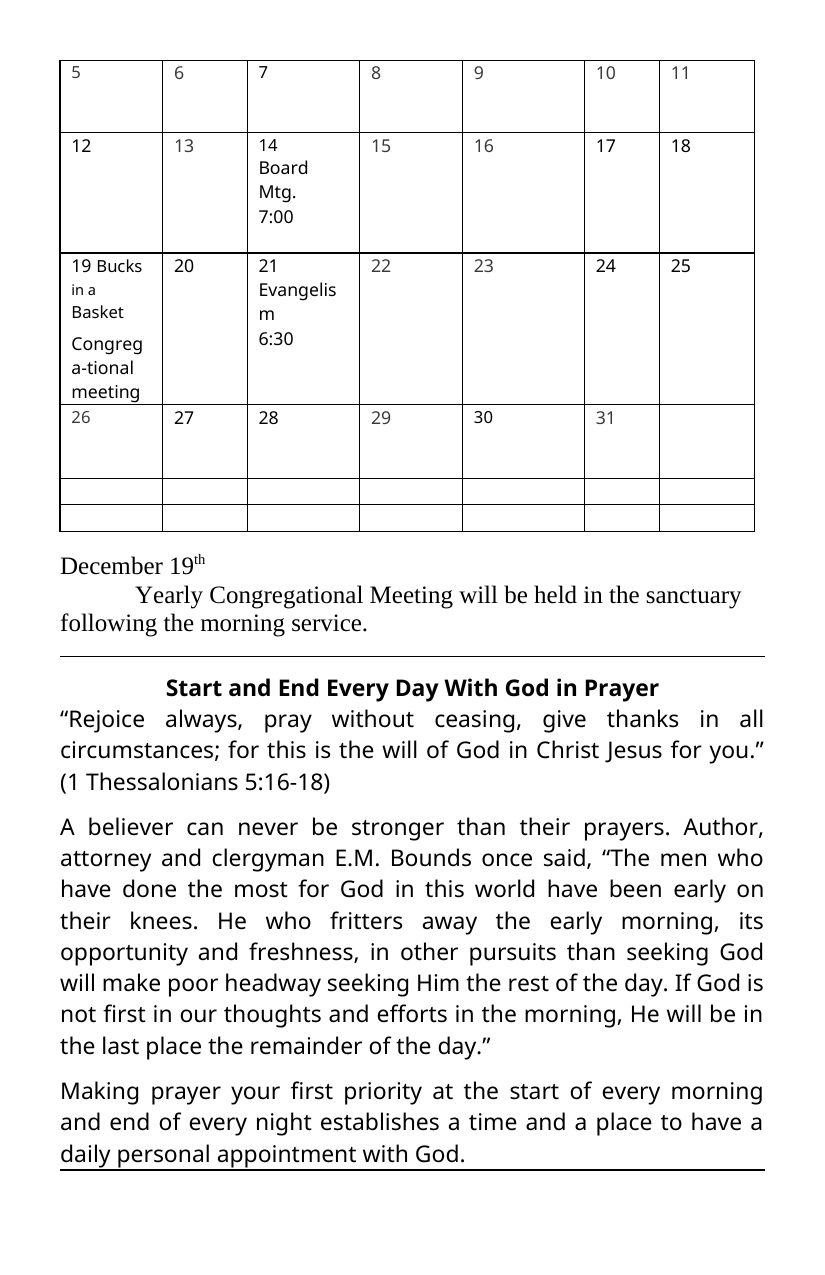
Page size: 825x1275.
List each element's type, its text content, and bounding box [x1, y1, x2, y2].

table_cell 14 Board Mtg. 7:00 [248, 133, 359, 252]
table_cell 7 [248, 61, 359, 132]
table_cell [248, 479, 359, 504]
table_cell [61, 479, 162, 504]
title A believer can never be stronger than their prayers. Author, attorney and clergyman E.M. Bounds once said, “The men who have done the most for God in this world have been early on their knees. He who fritters away the early morning, its opportunity and freshness, in other pursuits than seeking God will make poor headway seeking Him the rest of the day. If God is not first in our thoughts and efforts in the morning, He will be in the last place the remainder of the day.” [60, 811, 765, 1061]
table_cell 18 [660, 133, 754, 252]
text December 19th [60, 551, 765, 580]
table_cell 27 [163, 405, 247, 478]
title “Rejoice always, pray without ceasing, give thanks in all circumstances; for this is the will of God in Christ Jesus for you.” (1 Thessalonians 5:16-18) [60, 703, 765, 797]
title Start and End Every Day With God in Prayer [60, 672, 765, 703]
table_cell 28 [248, 405, 359, 478]
table_cell 5 [61, 61, 162, 132]
table_cell [660, 505, 754, 531]
table_cell [360, 479, 462, 504]
table_cell 15 [360, 133, 462, 252]
table_cell 16 [463, 133, 584, 252]
text Yearly Congregational Meeting will be held in the sanctuary following the morning service. [60, 580, 765, 637]
table_cell 31 [585, 405, 659, 478]
table_cell 11 [660, 61, 754, 132]
table_cell 22 [360, 254, 462, 404]
table_cell 29 [360, 405, 462, 478]
table_cell [248, 505, 359, 531]
table_cell [585, 505, 659, 531]
table_cell 19 Bucks in a Basket Congrega-tional meeting [61, 254, 162, 404]
table_cell 20 [163, 254, 247, 404]
table_cell [163, 479, 247, 504]
table_cell [463, 505, 584, 531]
table_cell [163, 505, 247, 531]
table_cell 8 [360, 61, 462, 132]
table_cell [660, 479, 754, 504]
table_cell 17 [585, 133, 659, 252]
table_cell 25 [660, 254, 754, 404]
title Making prayer your first priority at the start of every morning and end of every night establishes a time and a place to have a daily personal appointment with God. [60, 1075, 765, 1169]
table_cell 23 [463, 254, 584, 404]
table_cell 24 [585, 254, 659, 404]
table_cell [360, 505, 462, 531]
table_cell 12 [61, 133, 162, 252]
table_cell 9 [463, 61, 584, 132]
table_cell 6 [163, 61, 247, 132]
table_cell 10 [585, 61, 659, 132]
table_cell 13 [163, 133, 247, 252]
table_cell 30 [463, 405, 584, 478]
table_cell [585, 479, 659, 504]
table_cell 26 [61, 405, 162, 478]
table_cell 21 Evangelism 6:30 [248, 254, 359, 404]
table_cell [61, 505, 162, 531]
table_cell [463, 479, 584, 504]
table_cell [660, 405, 754, 478]
